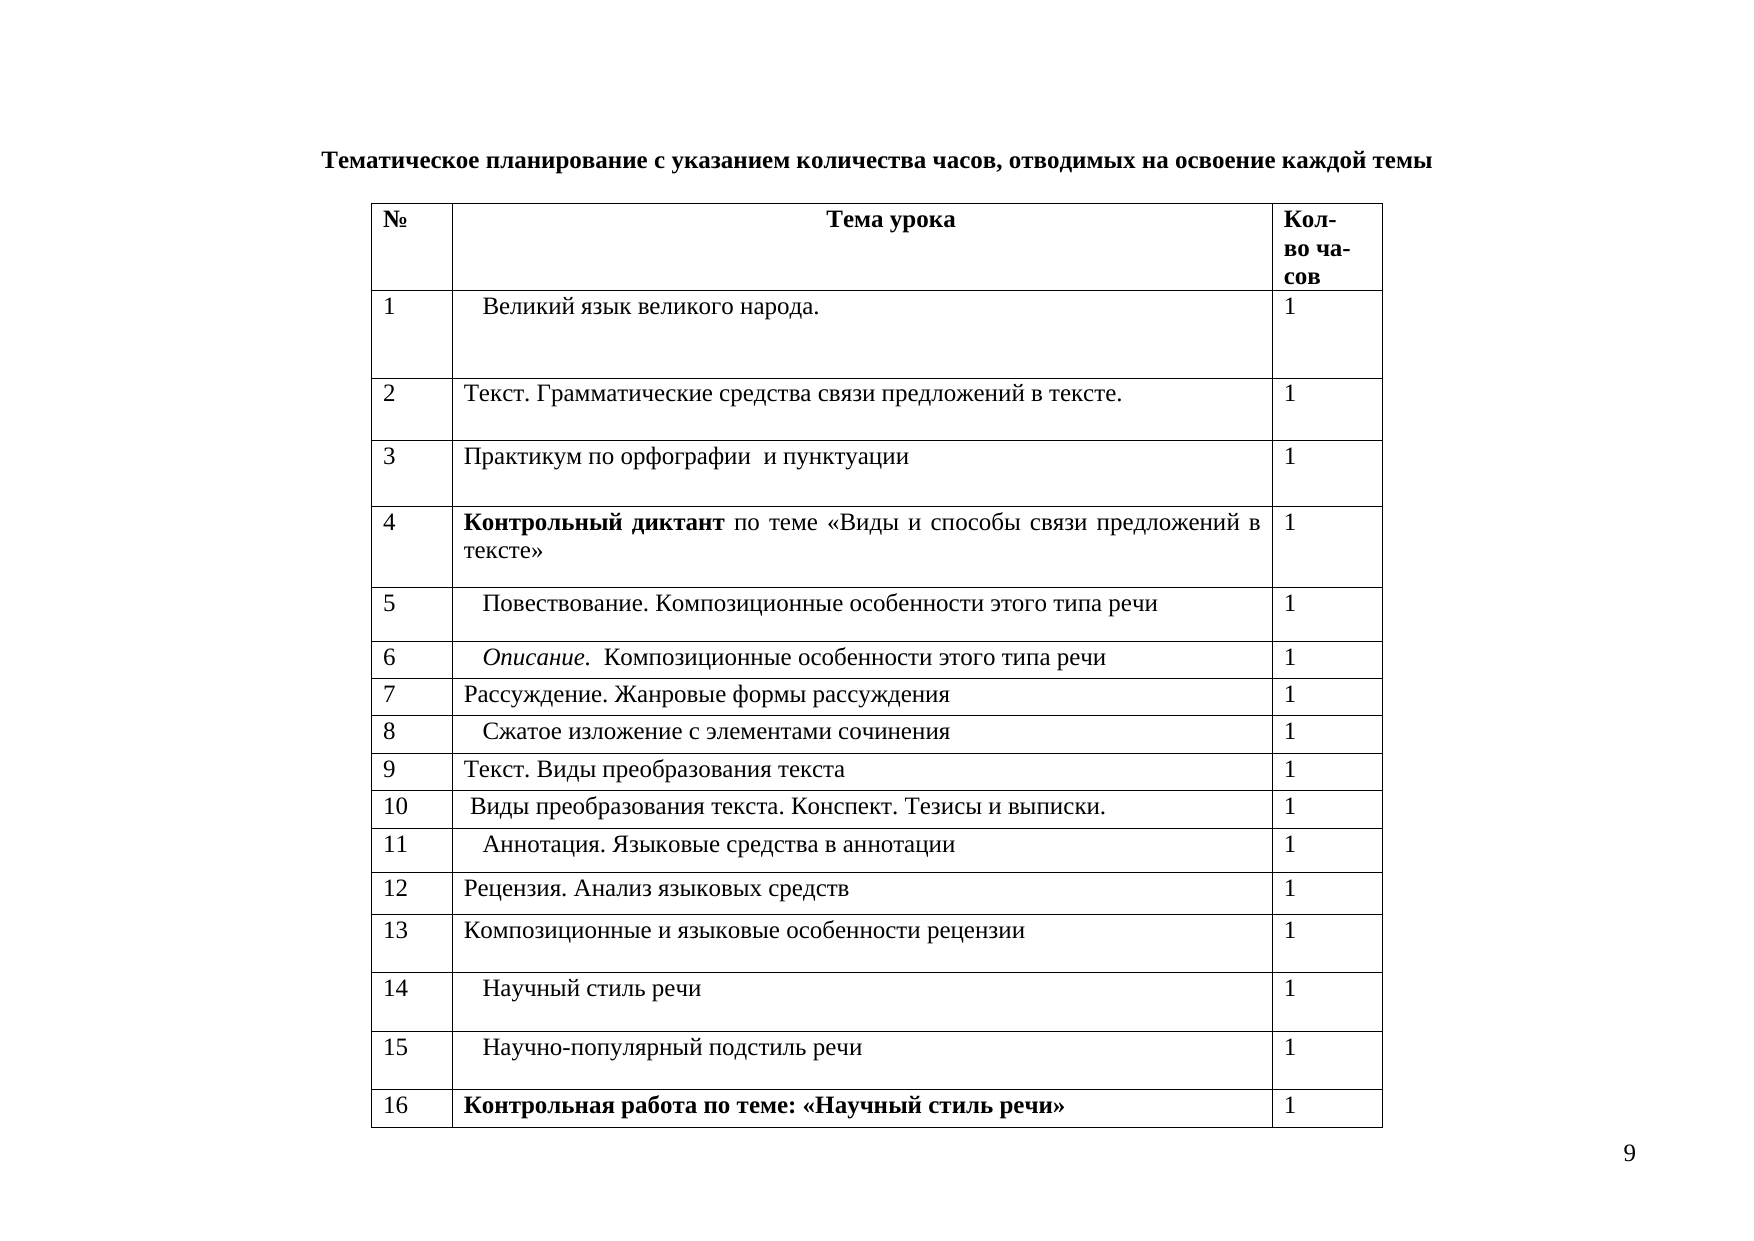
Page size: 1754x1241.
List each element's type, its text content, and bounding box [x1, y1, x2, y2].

table_cell 9 [372, 754, 452, 790]
table_cell Виды преобразования текста. Конспект. Тезисы и выписки. [453, 791, 1272, 828]
table_cell 1 [1273, 1032, 1382, 1089]
table_cell 14 [372, 973, 452, 1031]
table_cell 1 [1273, 642, 1382, 678]
table_cell 8 [372, 716, 452, 753]
table_cell 2 [372, 379, 452, 440]
table_cell 1 [1273, 754, 1382, 790]
table_cell Контрольная работа по теме: «Научный стиль речи» [453, 1090, 1272, 1127]
table_cell 1 [1273, 507, 1382, 587]
table_cell Рассуждение. Жанровые формы рассуждения [453, 679, 1272, 715]
table_cell 1 [1273, 829, 1382, 872]
table_cell 1 [1273, 915, 1382, 972]
table_cell 1 [1273, 679, 1382, 715]
table_cell Композиционные и языковые особенности рецензии [453, 915, 1272, 972]
table_cell 5 [372, 588, 452, 641]
table_cell 1 [1273, 291, 1382, 377]
table_cell 15 [372, 1032, 452, 1089]
table_cell 13 [372, 915, 452, 972]
table_cell Аннотация. Языковые средства в аннотации [453, 829, 1272, 872]
table_cell Практикум по орфографии и пунктуации [453, 441, 1272, 506]
table_cell Научно-популярный подстиль речи [453, 1032, 1272, 1089]
table_cell 1 [1273, 379, 1382, 440]
table_cell 12 [372, 873, 452, 914]
text Тематическое планирование с указанием количества часов, отводимых на освоение каждой темы [118, 145, 1636, 174]
table_cell 1 [1273, 1090, 1382, 1127]
table_header Кол- во ча- сов [1273, 204, 1382, 290]
table_header Тема урока [453, 204, 1272, 290]
table_cell 1 [1273, 873, 1382, 914]
table_cell Великий язык великого народа. [453, 291, 1272, 377]
table_cell Рецензия. Анализ языковых средств [453, 873, 1272, 914]
table_cell 1 [1273, 716, 1382, 753]
table_cell 1 [1273, 588, 1382, 641]
table_cell 6 [372, 642, 452, 678]
table_cell Повествование. Композиционные особенности этого типа речи [453, 588, 1272, 641]
table_header № [372, 204, 452, 290]
table_cell 1 [372, 291, 452, 377]
table_cell 3 [372, 441, 452, 506]
table_cell 1 [1273, 791, 1382, 828]
table_cell Сжатое изложение с элементами сочинения [453, 716, 1272, 753]
table_cell Текст. Виды преобразования текста [453, 754, 1272, 790]
table_cell 1 [1273, 973, 1382, 1031]
table_cell Научный стиль речи [453, 973, 1272, 1031]
table_cell Описание. Композиционные особенности этого типа речи [453, 642, 1272, 678]
table_cell 10 [372, 791, 452, 828]
table_cell 11 [372, 829, 452, 872]
table_cell 7 [372, 679, 452, 715]
table_cell Контрольный диктант по теме «Виды и способы связи предложений в тексте» [453, 507, 1272, 587]
table_cell Текст. Грамматические средства связи предложений в тексте. [453, 379, 1272, 440]
table_cell 16 [372, 1090, 452, 1127]
table_cell 4 [372, 507, 452, 587]
table_cell 1 [1273, 441, 1382, 506]
